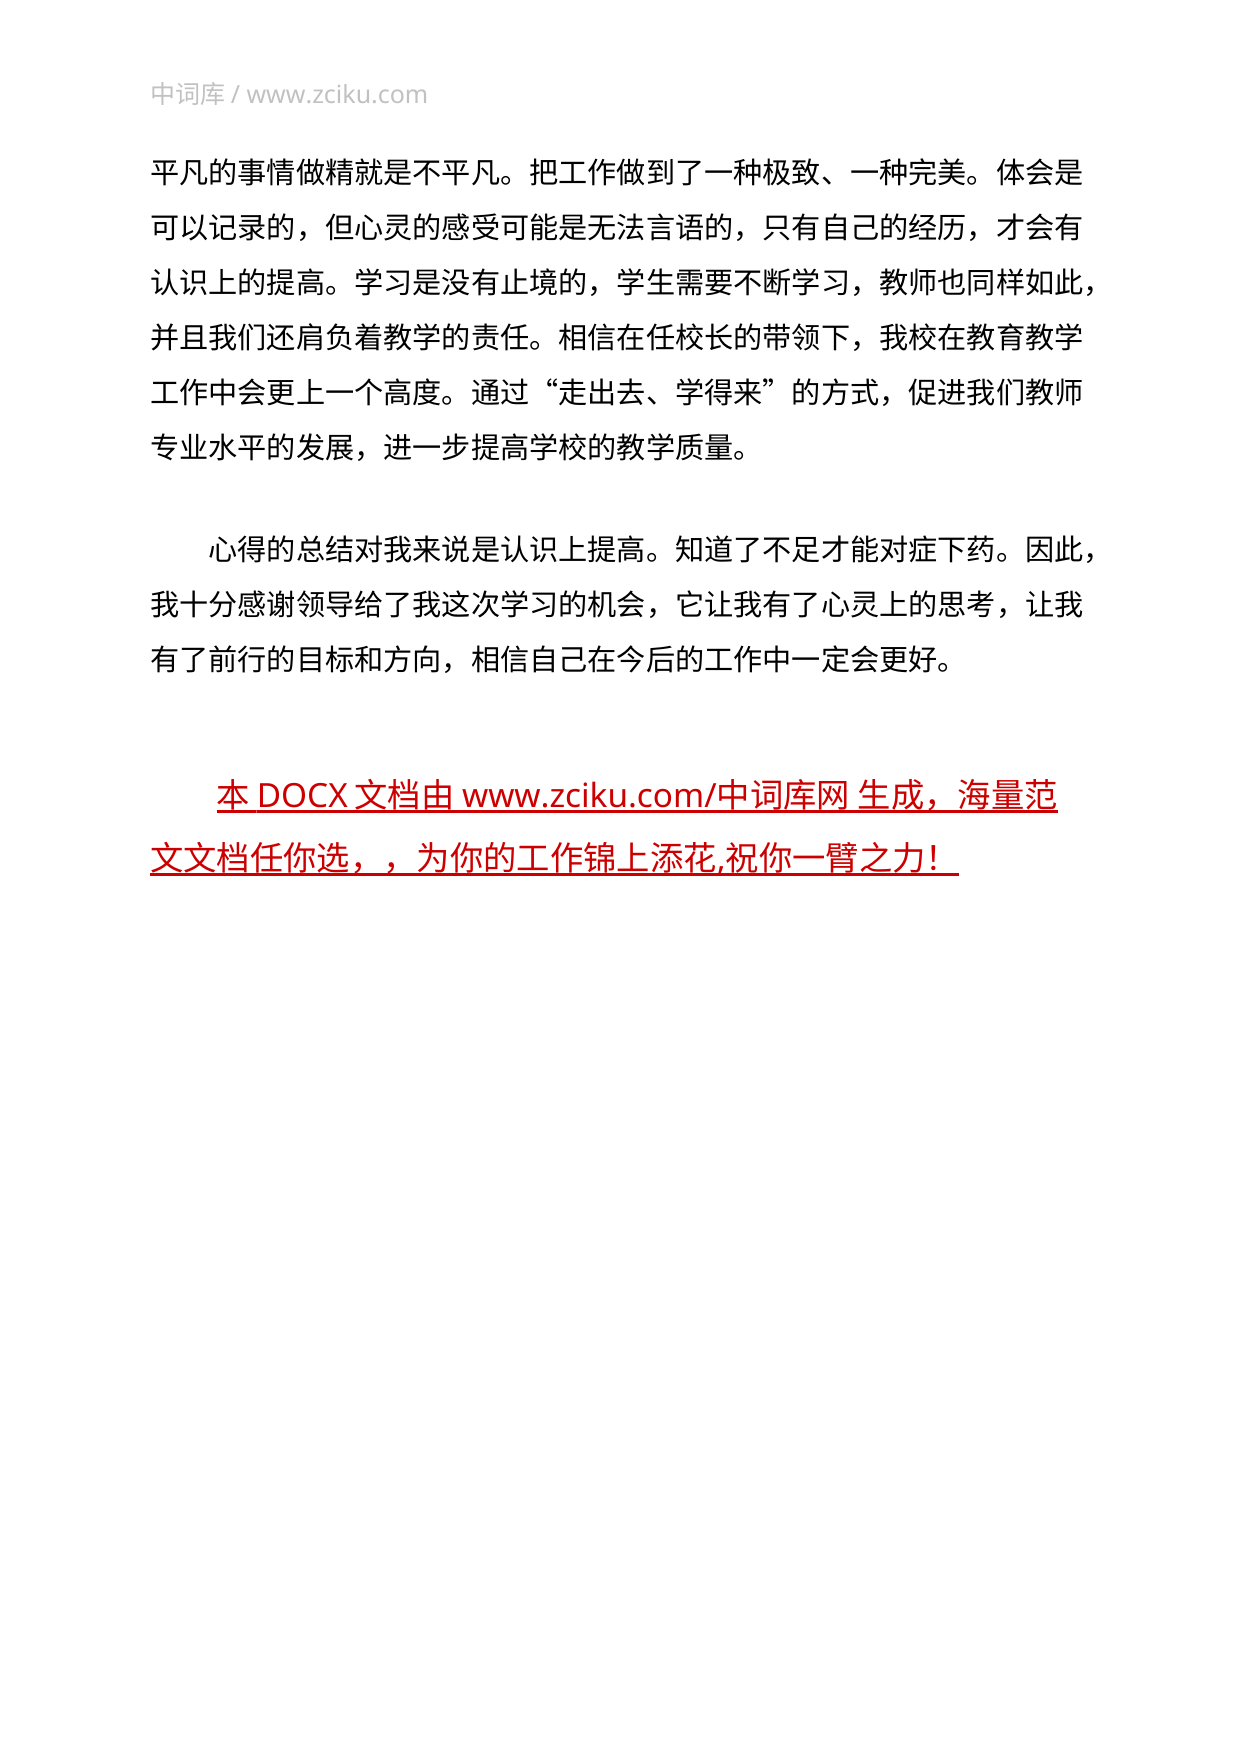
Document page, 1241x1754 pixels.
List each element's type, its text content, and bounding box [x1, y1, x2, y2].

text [150, 150, 1090, 467]
text 本DOCX文档由 www.zciku.com/中词库网 生成，海量范文文档任你选，，为你的工作锦上添花,祝你一臂之力！ [150, 769, 1090, 880]
text 心得的总结对我来说是认识上提高。知道了不足才能对症下药。因此，我十分感谢领导给了我这次学习的机会，它让我有了心灵上的思考，让我有了前行的目标和方向，相信自己在今后的工作中一定会更好。 [150, 526, 1090, 678]
